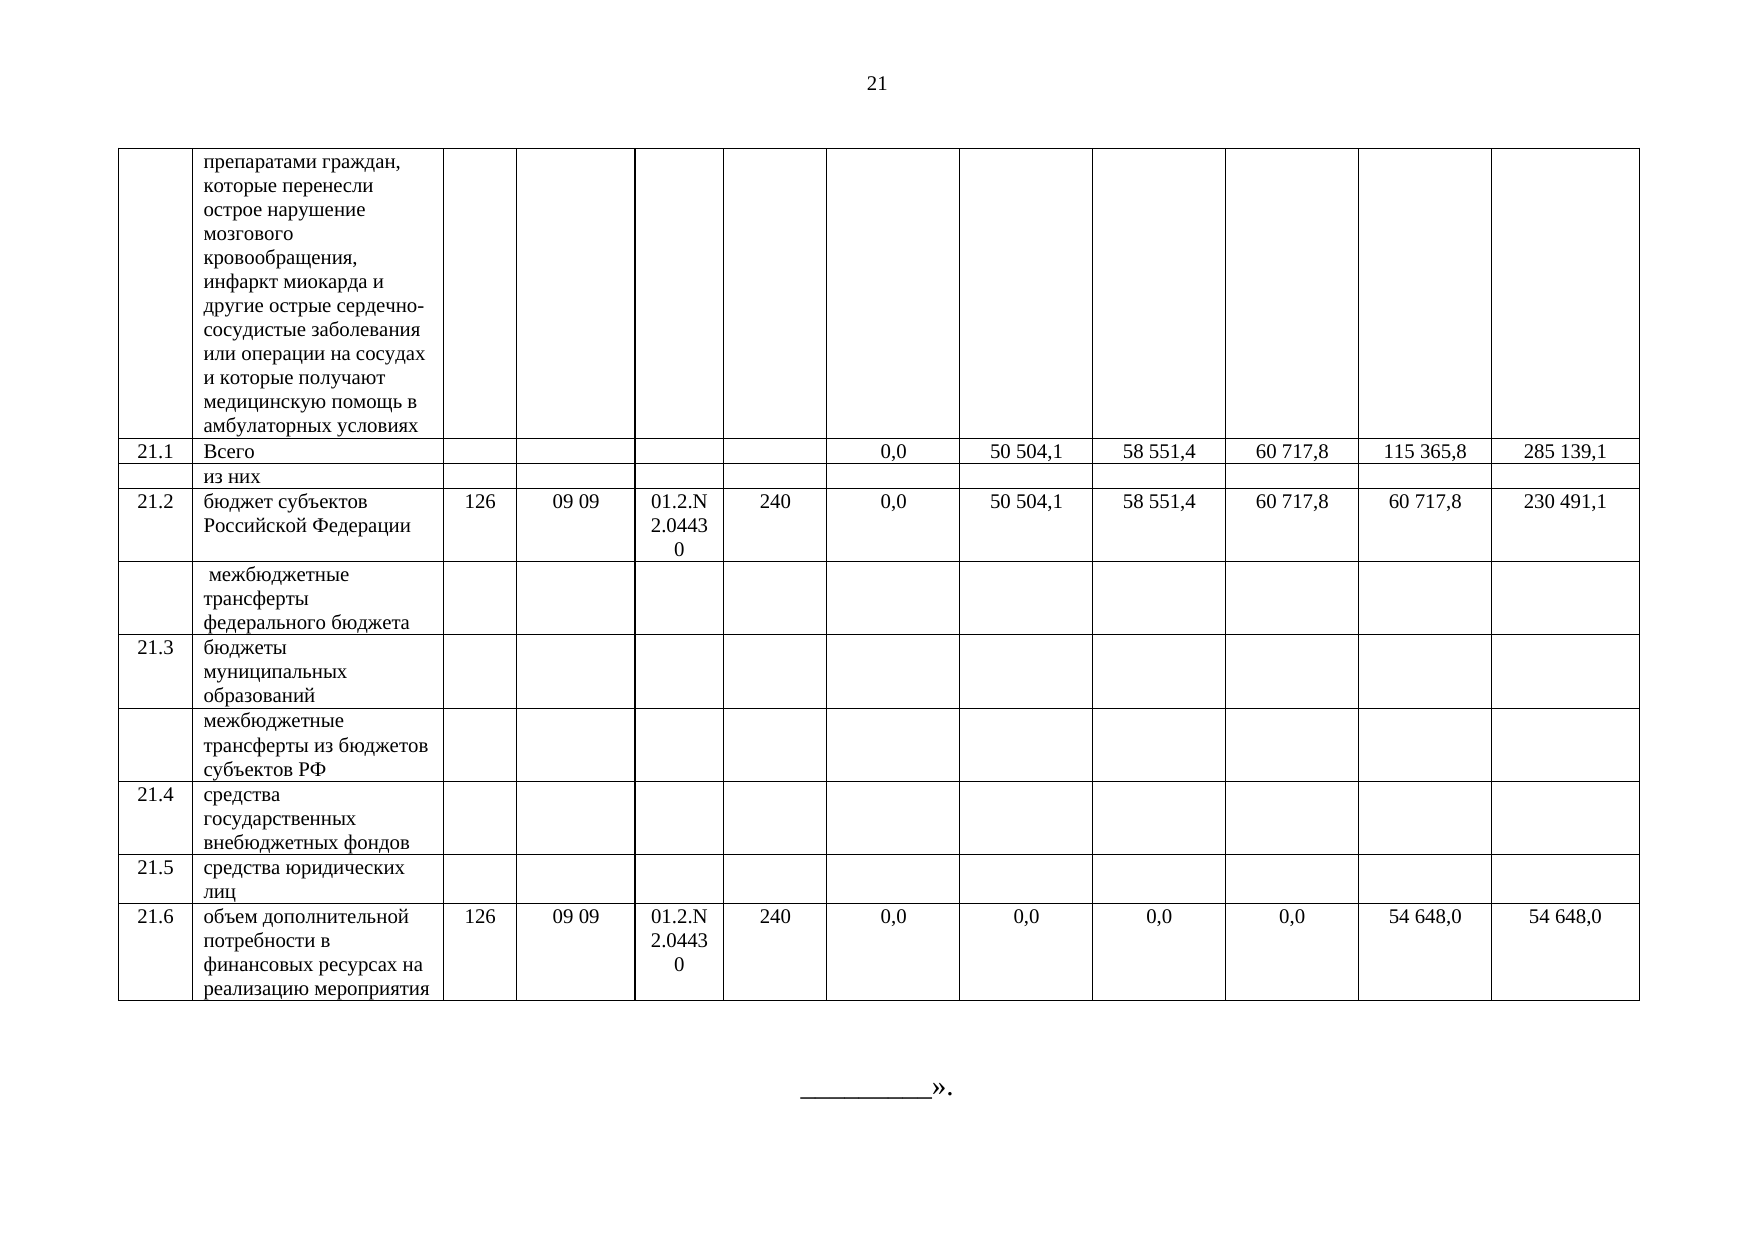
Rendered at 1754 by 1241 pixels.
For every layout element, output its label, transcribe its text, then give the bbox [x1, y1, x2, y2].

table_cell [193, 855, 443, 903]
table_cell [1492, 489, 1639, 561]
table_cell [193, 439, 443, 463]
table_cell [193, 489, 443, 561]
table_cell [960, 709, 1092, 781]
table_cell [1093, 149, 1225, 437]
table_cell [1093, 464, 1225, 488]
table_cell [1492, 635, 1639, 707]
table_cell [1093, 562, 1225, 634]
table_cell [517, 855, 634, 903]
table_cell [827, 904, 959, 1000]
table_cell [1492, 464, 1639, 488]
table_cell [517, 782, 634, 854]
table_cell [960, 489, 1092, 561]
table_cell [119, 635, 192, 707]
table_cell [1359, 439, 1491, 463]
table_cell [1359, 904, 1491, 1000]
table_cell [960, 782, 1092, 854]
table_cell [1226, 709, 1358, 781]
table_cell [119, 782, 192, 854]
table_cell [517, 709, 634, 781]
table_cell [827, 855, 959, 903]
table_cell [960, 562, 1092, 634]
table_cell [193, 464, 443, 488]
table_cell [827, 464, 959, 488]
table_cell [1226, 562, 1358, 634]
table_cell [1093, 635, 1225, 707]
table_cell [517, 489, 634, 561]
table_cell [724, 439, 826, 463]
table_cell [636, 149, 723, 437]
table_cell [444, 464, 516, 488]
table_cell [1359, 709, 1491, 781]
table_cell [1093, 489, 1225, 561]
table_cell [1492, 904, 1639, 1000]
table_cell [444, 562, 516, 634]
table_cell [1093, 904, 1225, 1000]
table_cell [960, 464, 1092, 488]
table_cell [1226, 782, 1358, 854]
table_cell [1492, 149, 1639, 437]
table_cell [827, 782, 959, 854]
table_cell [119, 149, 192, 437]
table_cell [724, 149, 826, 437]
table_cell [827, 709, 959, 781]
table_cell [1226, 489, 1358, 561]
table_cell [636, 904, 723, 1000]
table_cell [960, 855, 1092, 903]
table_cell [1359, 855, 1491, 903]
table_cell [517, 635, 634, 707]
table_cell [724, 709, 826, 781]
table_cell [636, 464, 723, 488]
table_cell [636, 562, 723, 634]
text _________». [118, 1068, 1636, 1102]
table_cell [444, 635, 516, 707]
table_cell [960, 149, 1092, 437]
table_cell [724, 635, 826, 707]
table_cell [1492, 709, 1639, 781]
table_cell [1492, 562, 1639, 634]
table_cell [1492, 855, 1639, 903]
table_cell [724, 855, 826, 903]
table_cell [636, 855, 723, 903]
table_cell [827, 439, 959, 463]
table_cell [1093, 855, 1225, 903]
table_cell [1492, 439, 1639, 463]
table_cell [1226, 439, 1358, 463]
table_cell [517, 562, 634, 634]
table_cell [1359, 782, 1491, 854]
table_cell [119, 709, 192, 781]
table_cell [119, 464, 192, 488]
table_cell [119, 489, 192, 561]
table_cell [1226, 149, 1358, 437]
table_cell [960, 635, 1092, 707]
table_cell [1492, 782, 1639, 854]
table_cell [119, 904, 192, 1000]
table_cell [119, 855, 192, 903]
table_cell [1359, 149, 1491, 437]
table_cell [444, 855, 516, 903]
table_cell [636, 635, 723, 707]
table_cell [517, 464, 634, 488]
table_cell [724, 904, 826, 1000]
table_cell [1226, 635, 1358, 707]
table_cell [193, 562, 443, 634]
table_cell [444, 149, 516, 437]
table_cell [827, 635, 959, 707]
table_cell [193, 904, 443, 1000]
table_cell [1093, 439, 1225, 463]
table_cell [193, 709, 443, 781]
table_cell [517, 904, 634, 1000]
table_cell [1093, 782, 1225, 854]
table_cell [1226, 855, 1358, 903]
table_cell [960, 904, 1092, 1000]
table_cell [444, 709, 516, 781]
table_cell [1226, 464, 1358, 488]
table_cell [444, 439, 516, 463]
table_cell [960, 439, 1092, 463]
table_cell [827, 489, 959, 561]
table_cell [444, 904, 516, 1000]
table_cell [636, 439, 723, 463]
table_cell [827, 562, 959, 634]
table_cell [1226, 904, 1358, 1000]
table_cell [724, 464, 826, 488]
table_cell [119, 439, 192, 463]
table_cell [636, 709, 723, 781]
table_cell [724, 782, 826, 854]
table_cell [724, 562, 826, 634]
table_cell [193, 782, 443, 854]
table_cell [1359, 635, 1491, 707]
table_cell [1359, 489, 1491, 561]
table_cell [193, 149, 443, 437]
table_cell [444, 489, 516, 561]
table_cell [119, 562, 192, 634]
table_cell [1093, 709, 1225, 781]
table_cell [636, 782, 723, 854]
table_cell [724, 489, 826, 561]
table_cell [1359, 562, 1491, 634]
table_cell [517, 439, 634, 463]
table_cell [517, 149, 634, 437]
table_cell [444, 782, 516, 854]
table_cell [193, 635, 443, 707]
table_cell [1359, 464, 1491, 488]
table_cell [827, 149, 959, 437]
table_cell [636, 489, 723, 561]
